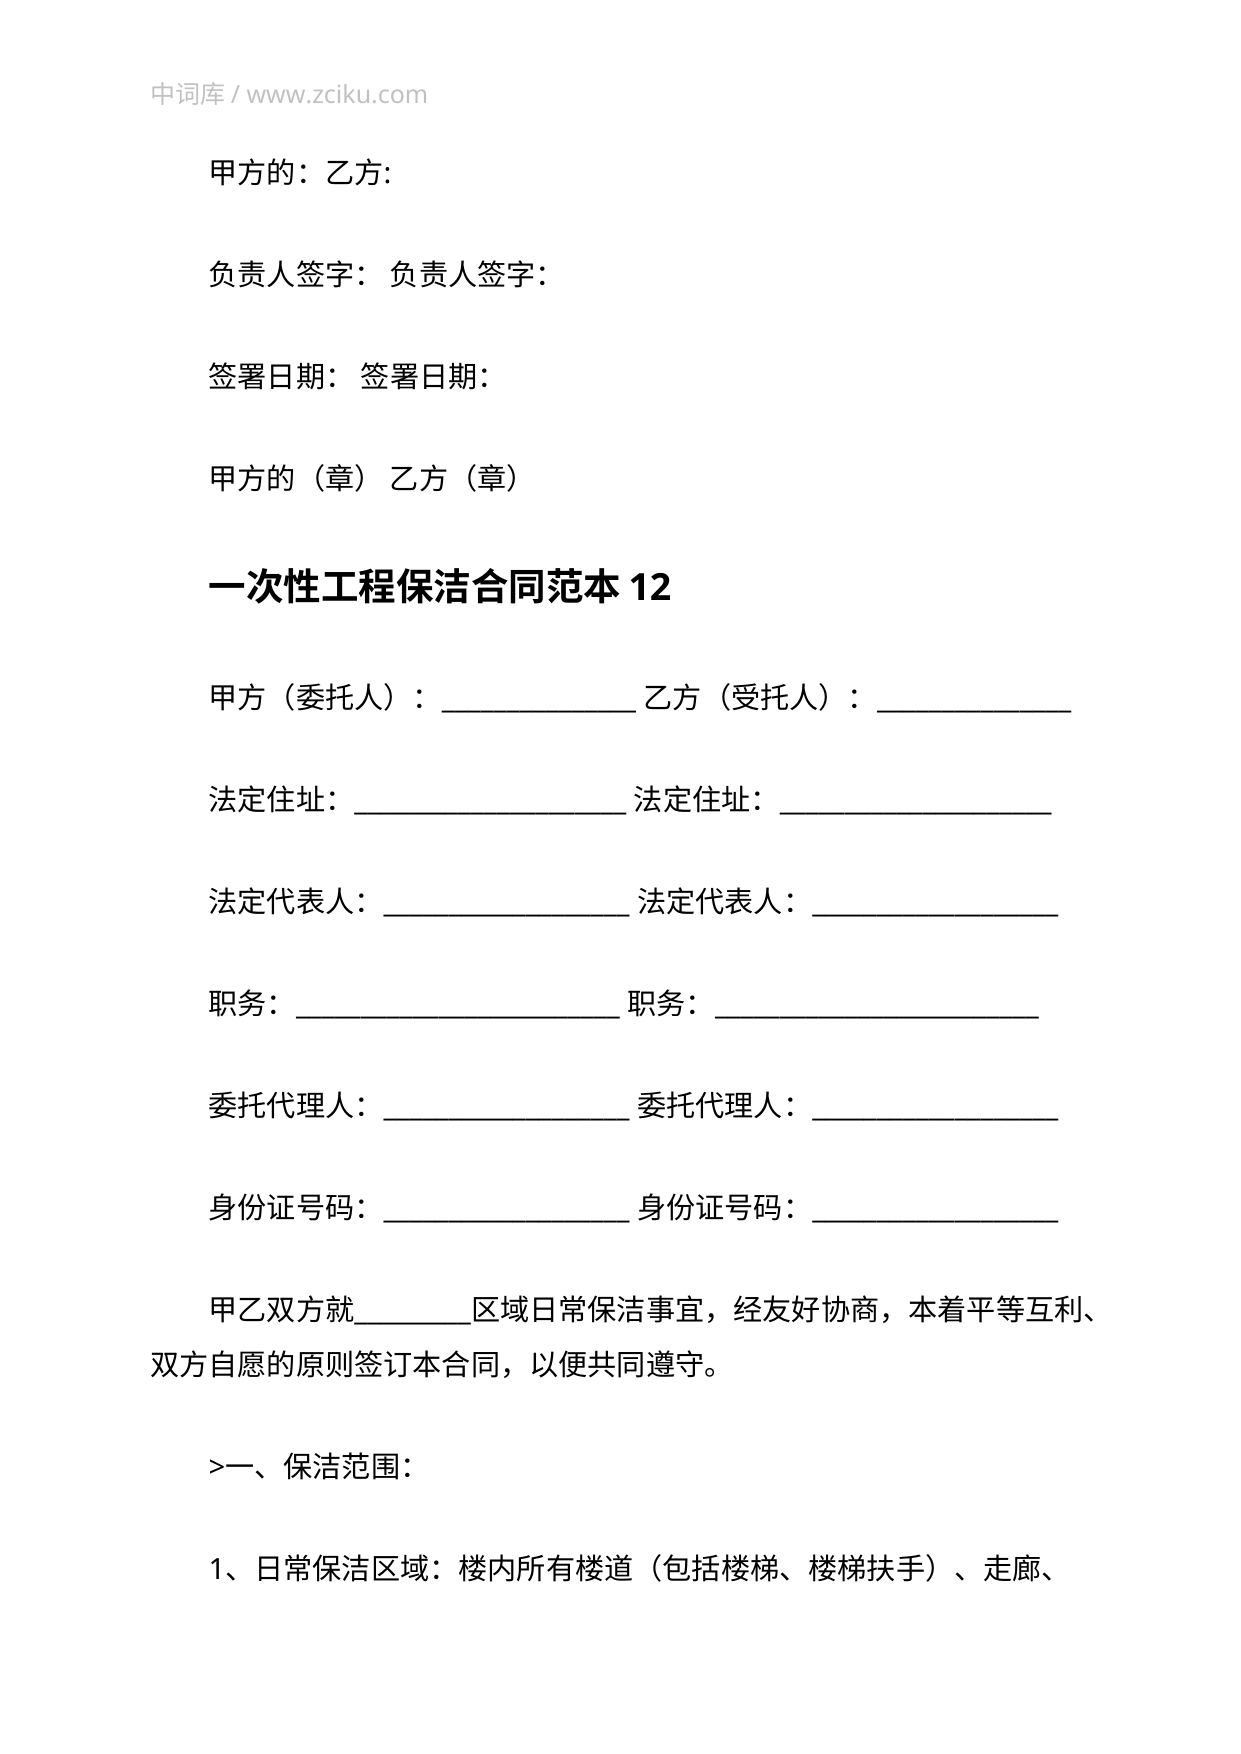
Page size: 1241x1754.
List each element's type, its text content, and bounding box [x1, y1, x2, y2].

text >一、保洁范围： [150, 1443, 1090, 1486]
text 委托代理人：___________________ 委托代理人：___________________ [150, 1083, 1090, 1125]
text 法定代表人：___________________ 法定代表人：___________________ [150, 879, 1090, 921]
text 一次性工程保洁合同范本12 [150, 557, 1090, 612]
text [150, 1546, 1090, 1588]
text 法定住址：_____________________ 法定住址：_____________________ [150, 777, 1090, 819]
text 身份证号码：___________________ 身份证号码：___________________ [150, 1185, 1090, 1227]
text 甲方的（章） 乙方（章） [150, 456, 1090, 498]
text 甲方的：乙方: [150, 150, 1090, 192]
text 甲乙双方就_________区域日常保洁事宜，经友好协商，本着平等互利、双方自愿的原则签订本合同，以便共同遵守。 [150, 1287, 1090, 1384]
text 职务：_________________________ 职务：_________________________ [150, 981, 1090, 1023]
text 负责人签字： 负责人签字： [150, 252, 1090, 294]
text 签署日期： 签署日期： [150, 354, 1090, 396]
text 甲方（委托人）：_______________ 乙方（受托人）：_______________ [150, 675, 1090, 717]
